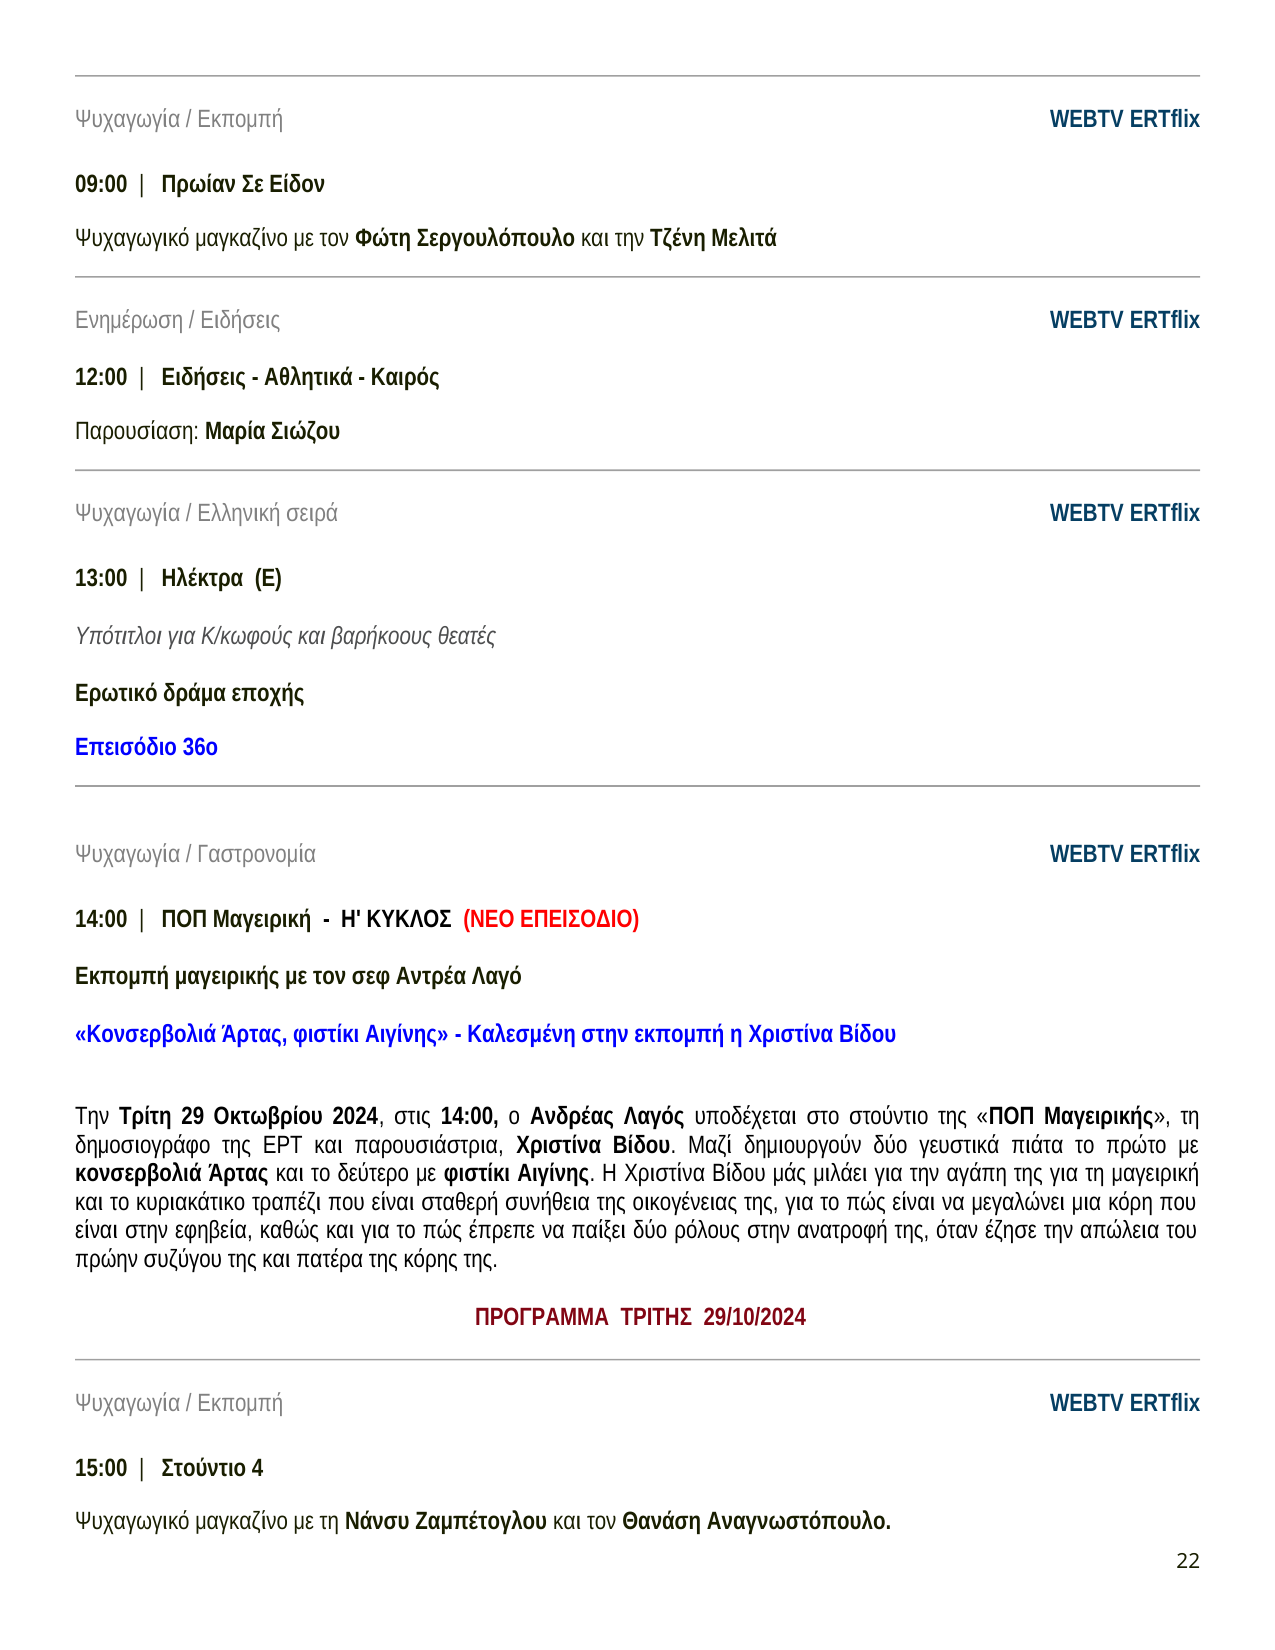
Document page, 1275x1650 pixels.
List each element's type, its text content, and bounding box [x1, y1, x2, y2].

text Eπεισόδιο 36ο [75, 732, 1200, 760]
table_header Ψυχαγωγία / Εκπομπή [75, 1388, 637, 1416]
text Ψυχαγωγικό μαγκαζίνο με τη Νάνσυ Ζαμπέτογλου και τον Θανάση Αναγνωστόπουλο. [75, 1506, 1200, 1535]
table_header Ψυχαγωγία / Εκπομπή [75, 104, 637, 132]
table_header Ψυχαγωγία / Γαστρονομία [75, 839, 637, 868]
text 14:00 | ΠΟΠ Μαγειρική - Η' ΚΥΚΛΟΣ (ΝΕΟ ΕΠΕΙΣΟΔΙΟ) Εκπομπή μαγειρικής με τον σεφ Αντρέα Λαγό «Κονσερβολιά Άρτας, φιστίκι Αιγίνης» - Καλεσμένη στην εκπομπή η Χριστίνα Βίδου [75, 868, 1200, 1047]
table_header WEBTV ERTflix [638, 498, 1200, 527]
table_header WEBTV ERTflix [638, 104, 1200, 132]
text Την Τρίτη 29 Οκτωβρίου 2024, στις 14:00, ο Ανδρέας Λαγός υποδέχεται στο στούντιο της «ΠΟΠ Μαγειρικής», τη δημοσιογράφο της ΕΡΤ και παρουσιάστρια, Χριστίνα Βίδου. Μαζί δημιουργούν δύο γευστικά πιάτα το πρώτο με κονσερβολιά Άρτας και το δεύτερο με φιστίκι Αιγίνης. Η Χριστίνα Βίδου μάς μιλάει για την αγάπη της για τη μαγειρική και το κυριακάτικο τραπέζι που είναι σταθερή συνήθεια της οικογένειας της, για το πώς είναι να μεγαλώνει μια κόρη που είναι στην εφηβεία, καθώς και για το πώς έπρεπε να παίξει δύο ρόλους στην ανατροφή της, όταν έζησε την απώλεια του πρώην συζύγου της και πατέρα της κόρης της. [75, 1101, 1200, 1273]
table_header WEBTV ERTflix [638, 839, 1200, 868]
table_header WEBTV ERTflix [638, 305, 1200, 333]
table_header Ενημέρωση / Ειδήσεις [75, 305, 637, 333]
text 12:00 | Ειδήσεις - Αθλητικά - Καιρός [75, 333, 1200, 391]
table_header Ψυχαγωγία / Ελληνική σειρά [75, 498, 637, 527]
text 15:00 | Στούντιο 4 [75, 1416, 1200, 1481]
text Παρουσίαση: Μαρία Σιώζου [75, 416, 1200, 444]
table_header WEBTV ERTflix [638, 1388, 1200, 1416]
text 09:00 | Πρωίαν Σε Είδον [75, 132, 1200, 197]
text Ψυχαγωγικό μαγκαζίνο με τον Φώτη Σεργουλόπουλο και την Τζένη Μελιτά [75, 222, 1200, 251]
text ΠΡΟΓΡΑΜΜΑ ΤΡΙΤΗΣ 29/10/2024 [75, 1301, 1200, 1330]
text 13:00 | Ηλέκτρα (E) Υπότιτλοι για K/κωφούς και βαρήκοους θεατές Ερωτικό δράμα εποχής [75, 527, 1200, 707]
